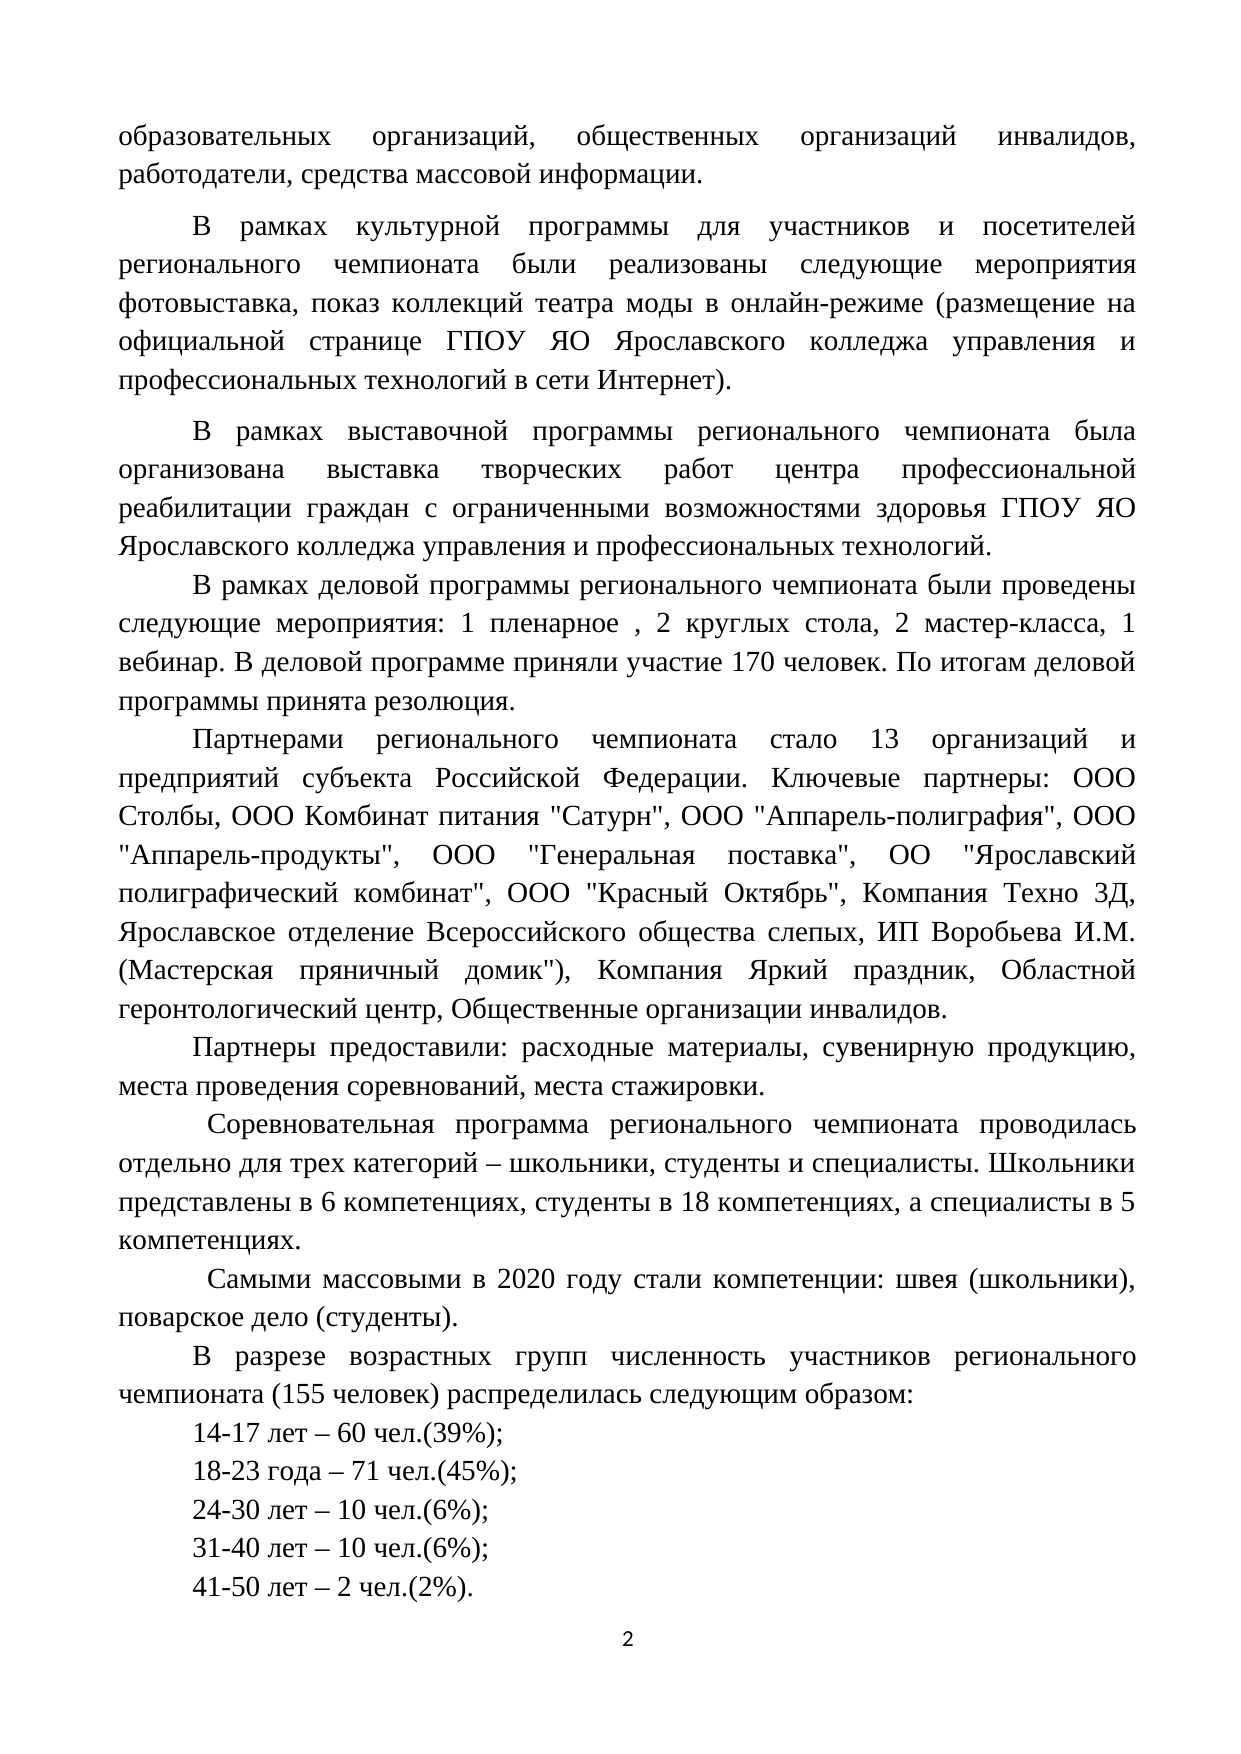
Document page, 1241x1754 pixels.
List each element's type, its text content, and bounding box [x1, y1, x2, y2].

text 24-30 лет – 10 чел.(6%); [118, 1492, 1137, 1526]
text 14-17 лет – 60 чел.(39%); [118, 1415, 1137, 1448]
text 31-40 лет – 10 чел.(6%); [118, 1531, 1137, 1564]
text В разрезе возрастных групп численность участников регионального чемпионата (155 человек) распределилась следующим образом: [118, 1338, 1137, 1410]
text В рамках выставочной программы регионального чемпионата была организована выставка творческих работ центра профессиональной реабилитации граждан с ограниченными возможностями здоровья ГПОУ ЯО Ярославского колледжа управления и профессиональных технологий. [118, 413, 1137, 562]
text Самыми массовыми в 2020 году стали компетенции: швея (школьники), поварское дело (студенты). [118, 1261, 1137, 1333]
text Партнерами регионального чемпионата стало 13 организаций и предприятий субъекта Российской Федерации. Ключевые партнеры: ООО Столбы, ООО Комбинат питания "Сатурн", ООО "Аппарель-полиграфия", ООО "Аппарель-продукты", ООО "Генеральная поставка", ОО "Ярославский полиграфический комбинат", ООО "Красный Октябрь", Компания Техно 3Д, Ярославское отделение Всероссийского общества слепых, ИП Воробьева И.М. (Мастерская пряничный домик"), Компания Яркий праздник, Областной геронтологический центр, Общественные организации инвалидов. [118, 721, 1137, 1024]
text Соревновательная программа регионального чемпионата проводилась отдельно для трех категорий – школьники, студенты и специалисты. Школьники представлены в 6 компетенциях, студенты в 18 компетенциях, а специалисты в 5 компетенциях. [118, 1107, 1137, 1256]
text Партнеры предоставили: расходные материалы, сувенирную продукцию, места проведения соревнований, места стажировки. [118, 1029, 1137, 1102]
text 18-23 года – 71 чел.(45%); [118, 1453, 1137, 1487]
text 41-50 лет – 2 чел.(2%). [118, 1569, 1137, 1603]
text В рамках деловой программы регионального чемпионата были проведены следующие мероприятия: 1 пленарное , 2 круглых стола, 2 мастер-класса, 1 вебинар. В деловой программе приняли участие 170 человек. По итогам деловой программы принята резолюция. [118, 567, 1137, 716]
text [118, 118, 1137, 190]
text В рамках культурной программы для участников и посетителей регионального чемпионата были реализованы следующие мероприятия фотовыставка, показ коллекций театра моды в онлайн-режиме (размещение на официальной странице ГПОУ ЯО Ярославского колледжа управления и профессиональных технологий в сети Интернет). [118, 208, 1137, 395]
